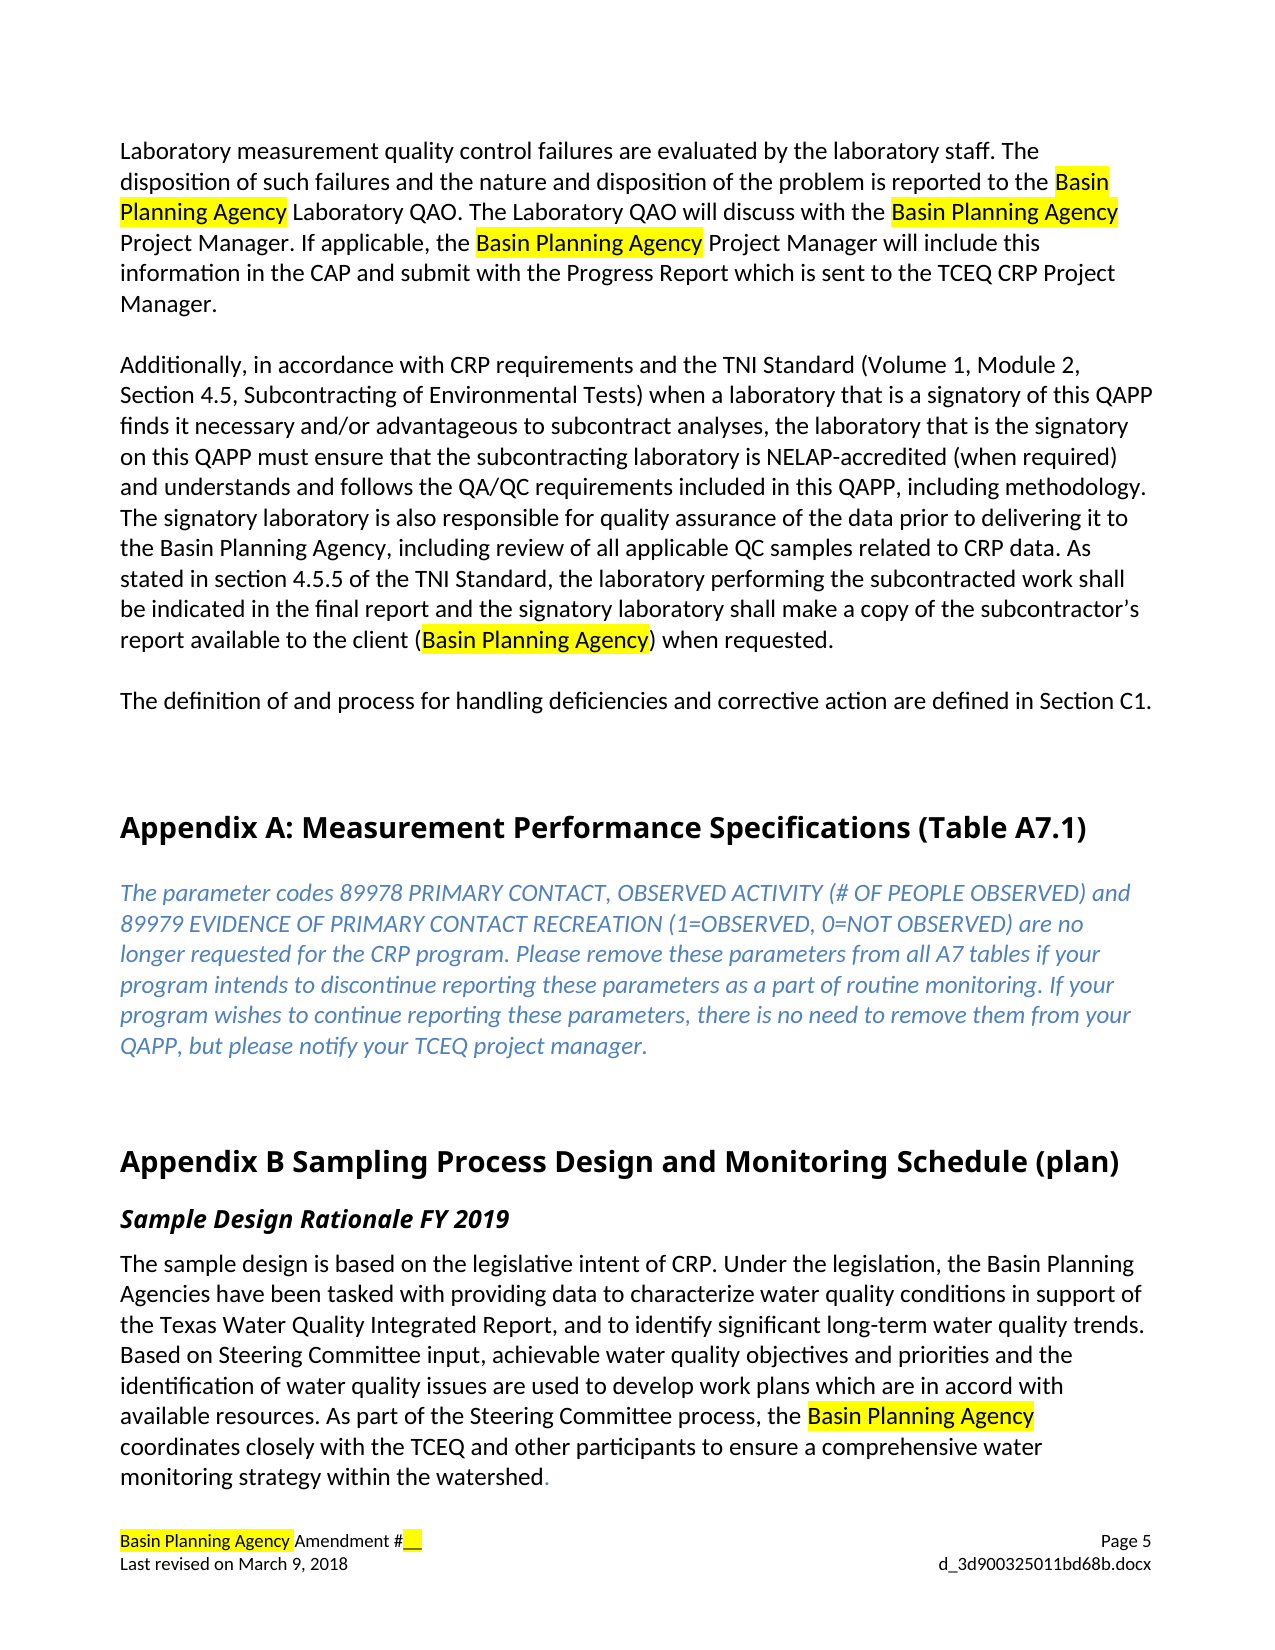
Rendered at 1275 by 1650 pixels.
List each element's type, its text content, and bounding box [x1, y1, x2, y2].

text The sample design is based on the legislative intent of CRP. Under the legislation, the Basin Planning Agencies have been tasked with providing data to characterize water quality conditions in support of the Texas Water Quality Integrated Report, and to identify significant long-term water quality trends. Based on Steering Committee input, achievable water quality objectives and priorities and the identification of water quality issues are used to develop work plans which are in accord with available resources. As part of the Steering Committee process, the Basin Planning Agency coordinates closely with the TCEQ and other participants to ensure a comprehensive water monitoring strategy within the watershed. [120, 1248, 1155, 1492]
text The definition of and process for handling deficiencies and corrective action are defined in Section C1. [120, 685, 1155, 715]
text Laboratory measurement quality control failures are evaluated by the laboratory staff. The disposition of such failures and the nature and disposition of the problem is reported to the Basin Planning Agency Laboratory QAO. The Laboratory QAO will discuss with the Basin Planning Agency Project Manager. If applicable, the Basin Planning Agency Project Manager will include this information in the CAP and submit with the Progress Report which is sent to the TCEQ CRP Project Manager. [120, 136, 1155, 319]
text Additionally, in accordance with CRP requirements and the TNI Standard (Volume 1, Module 2, Section 4.5, Subcontracting of Environmental Tests) when a laboratory that is a signatory of this QAPP finds it necessary and/or advantageous to subcontract analyses, the laboratory that is the signatory on this QAPP must ensure that the subcontracting laboratory is NELAP-accredited (when required) and understands and follows the QA/QC requirements included in this QAPP, including methodology. The signatory laboratory is also responsible for quality assurance of the data prior to delivering it to the Basin Planning Agency, including review of all applicable QC samples related to CRP data. As stated in section 4.5.5 of the TNI Standard, the laboratory performing the subcontracted work shall be indicated in the final report and the signatory laboratory shall make a copy of the subcontractor’s report available to the client (Basin Planning Agency) when requested. [120, 349, 1155, 654]
subtitle Sample Design Rationale FY 2019 [120, 1201, 1155, 1235]
subtitle Appendix B Sampling Process Design and Monitoring Schedule (plan) [120, 1141, 1155, 1181]
